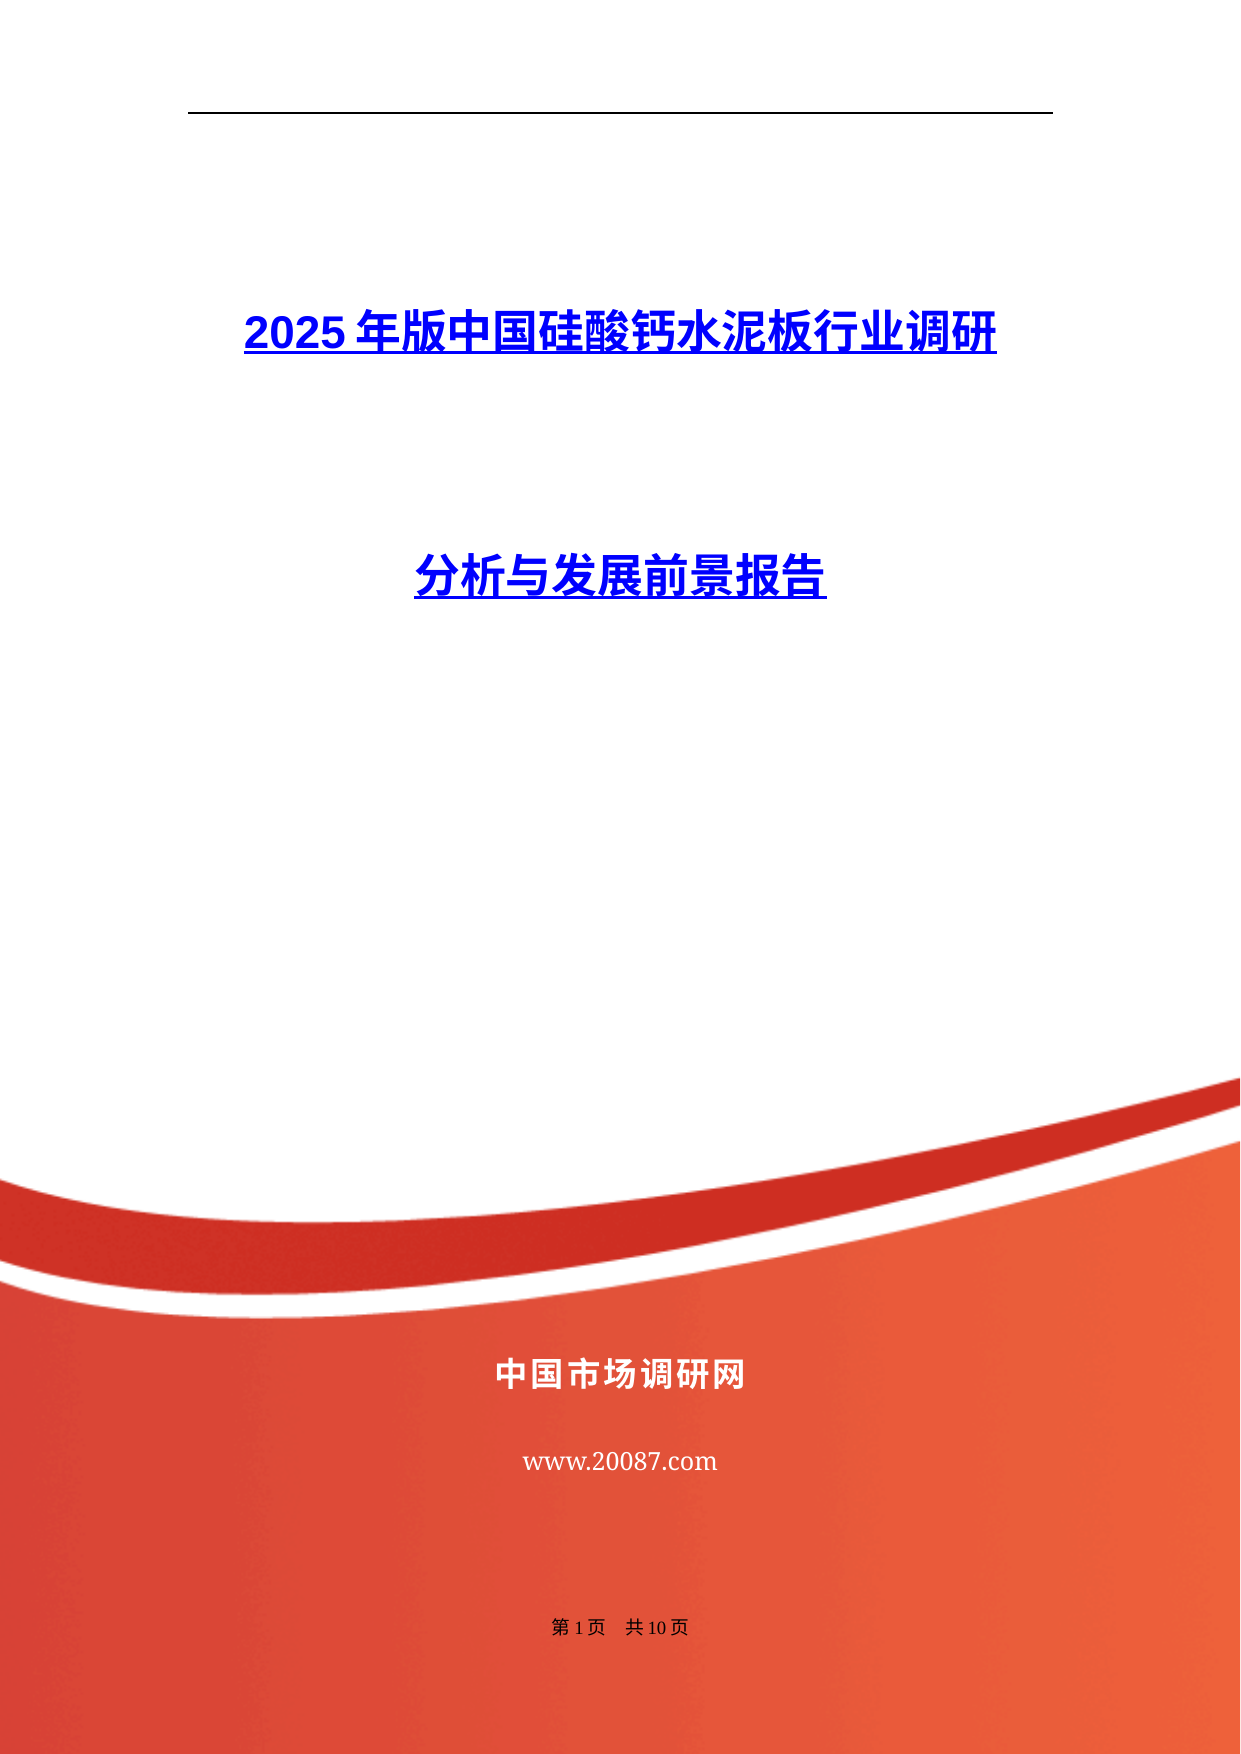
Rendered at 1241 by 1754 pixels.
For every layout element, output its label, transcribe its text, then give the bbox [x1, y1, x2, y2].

picture [0, 1006, 1241, 1754]
text www.20087.com [187, 1428, 1053, 1493]
table_header 2025年版中国硅酸钙水泥板行业调研分析与发展前景报告 [188, 207, 1053, 773]
subtitle 中国市场调研网 [187, 1339, 1053, 1404]
